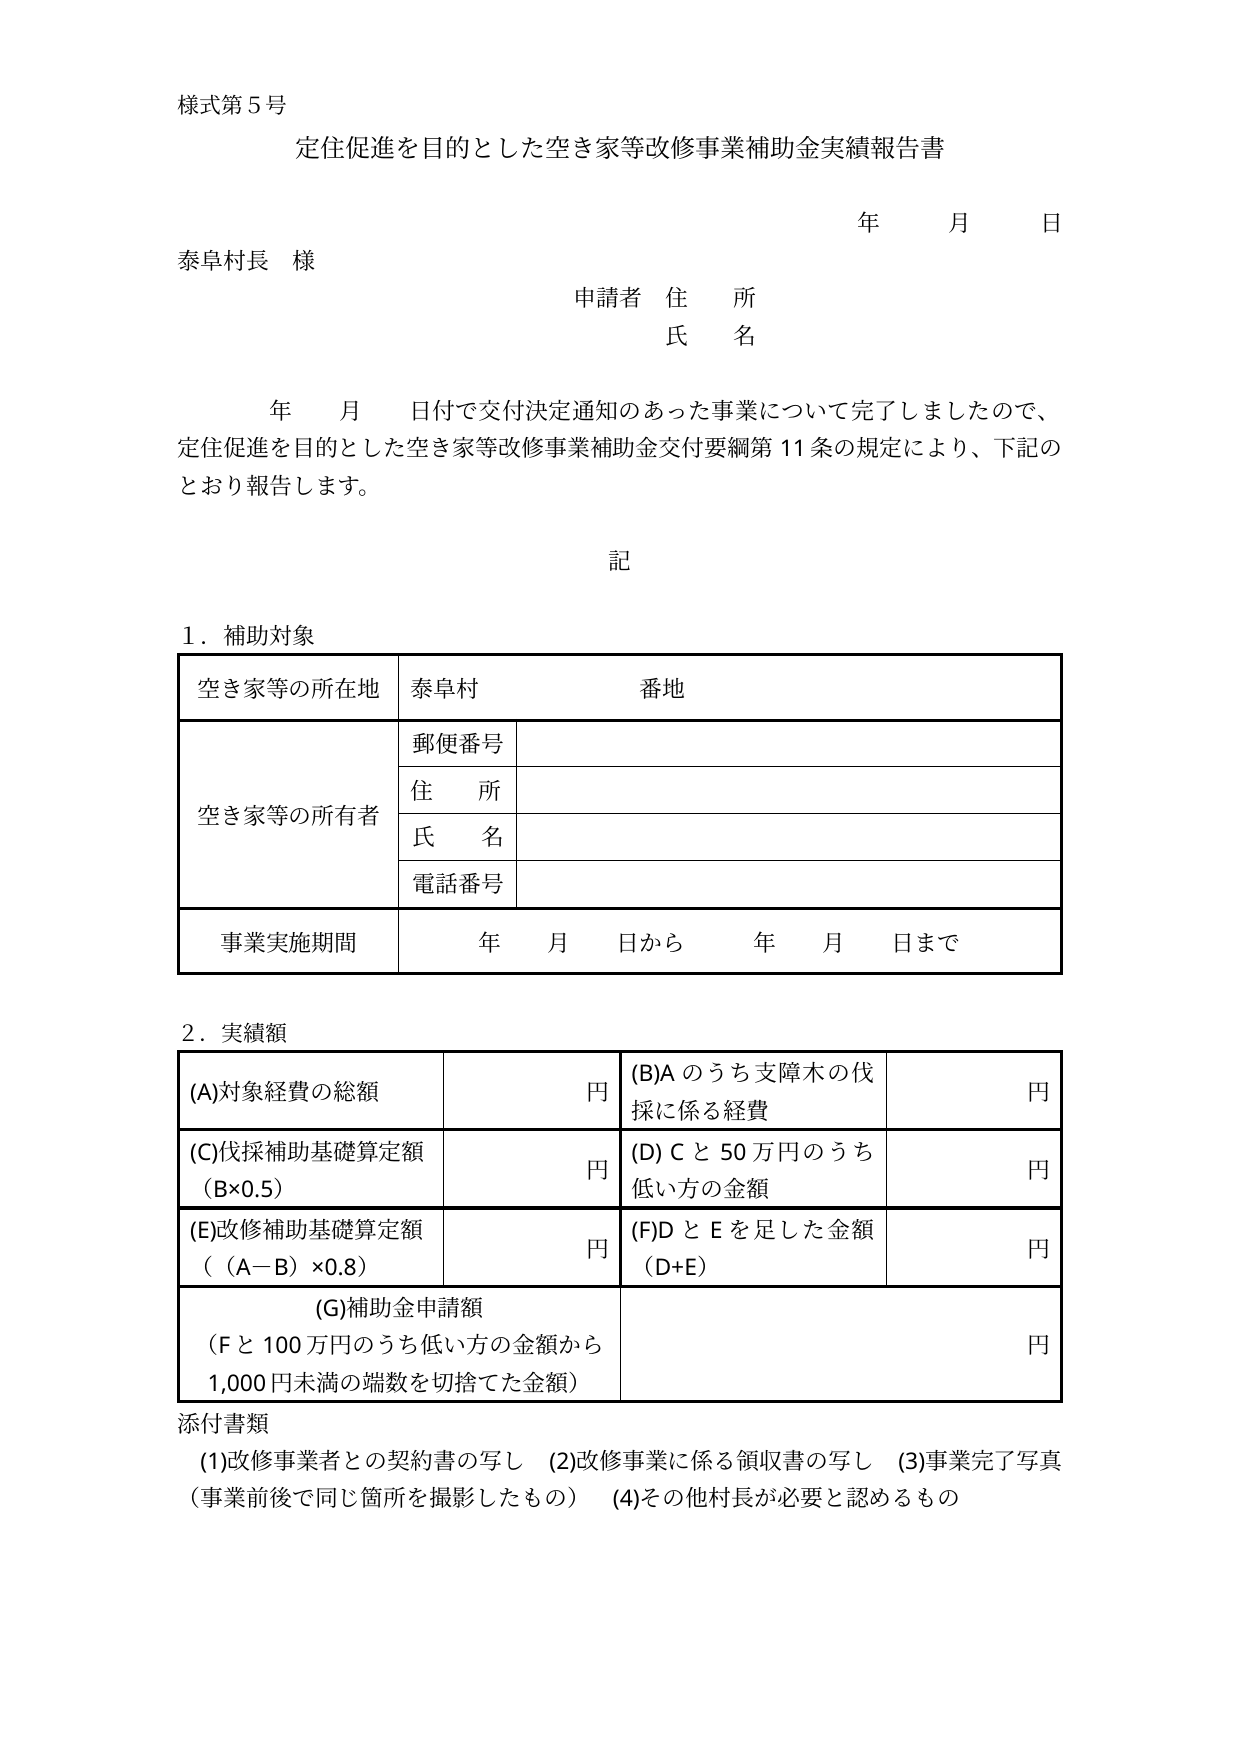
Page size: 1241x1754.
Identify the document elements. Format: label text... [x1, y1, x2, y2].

table_cell (E)改修補助基礎算定額 （（A－B）×0.8） [180, 1210, 443, 1284]
text 定住促進を目的とした空き家等改修事業補助金実績報告書 [177, 128, 1063, 165]
text 申請者 住 所 [527, 278, 976, 315]
table_cell [517, 722, 1060, 766]
table_header 円 [887, 1053, 1060, 1128]
table_header (A)対象経費の総額 [180, 1053, 443, 1128]
table_cell [517, 814, 1060, 860]
text 年 月 日 [177, 203, 1063, 240]
table_header 泰阜村 番地 [399, 656, 1060, 719]
text １．補助対象 [177, 615, 1063, 653]
text 氏 名 [527, 315, 1063, 353]
table_cell (D) Cと50万円のうち低い方の金額 [622, 1131, 886, 1206]
table_cell [517, 767, 1060, 813]
table_cell [517, 861, 1060, 907]
table_cell (G)補助金申請額 （Fと100万円のうち低い方の金額から1,000円未満の端数を切捨てた金額） [180, 1288, 620, 1400]
table_cell 事業実施期間 [180, 910, 398, 972]
table_cell (C)伐採補助基礎算定額 （B×0.5） [180, 1131, 443, 1206]
table_cell 年 月 日から 年 月 日まで [399, 910, 1060, 972]
table_cell 円 [887, 1210, 1060, 1284]
table_header (B)Aのうち支障木の伐採に係る経費 [622, 1053, 886, 1128]
table_header 空き家等の所在地 [180, 656, 398, 719]
text 泰阜村長 様 [177, 240, 976, 278]
text (1)改修事業者との契約書の写し (2)改修事業に係る領収書の写し (3)事業完了写真（事業前後で同じ箇所を撮影したもの） (4)その他村長が必要と認めるもの [177, 1441, 1063, 1516]
text 添付書類 [177, 1403, 1063, 1441]
table_cell 円 [444, 1131, 619, 1206]
table_cell 郵便番号 [399, 722, 516, 766]
table_cell 住 所 [399, 767, 516, 813]
table_cell 電話番号 [399, 861, 516, 907]
table_cell 円 [887, 1131, 1060, 1206]
table_cell 空き家等の所有者 [180, 722, 398, 907]
table_cell (F)DとEを足した金額（D+E） [622, 1210, 886, 1284]
table_cell 円 [444, 1210, 619, 1284]
table_cell 氏 名 [399, 814, 516, 860]
table_cell 円 [621, 1288, 1060, 1400]
subtitle 記 [177, 540, 1063, 578]
text ２．実績額 [177, 1013, 1063, 1050]
table_header 円 [444, 1053, 619, 1128]
text 年 月 日付で交付決定通知のあった事業について完了しましたので、定住促進を目的とした空き家等改修事業補助金交付要綱第11条の規定により、下記のとおり報告します。 [177, 390, 1063, 503]
